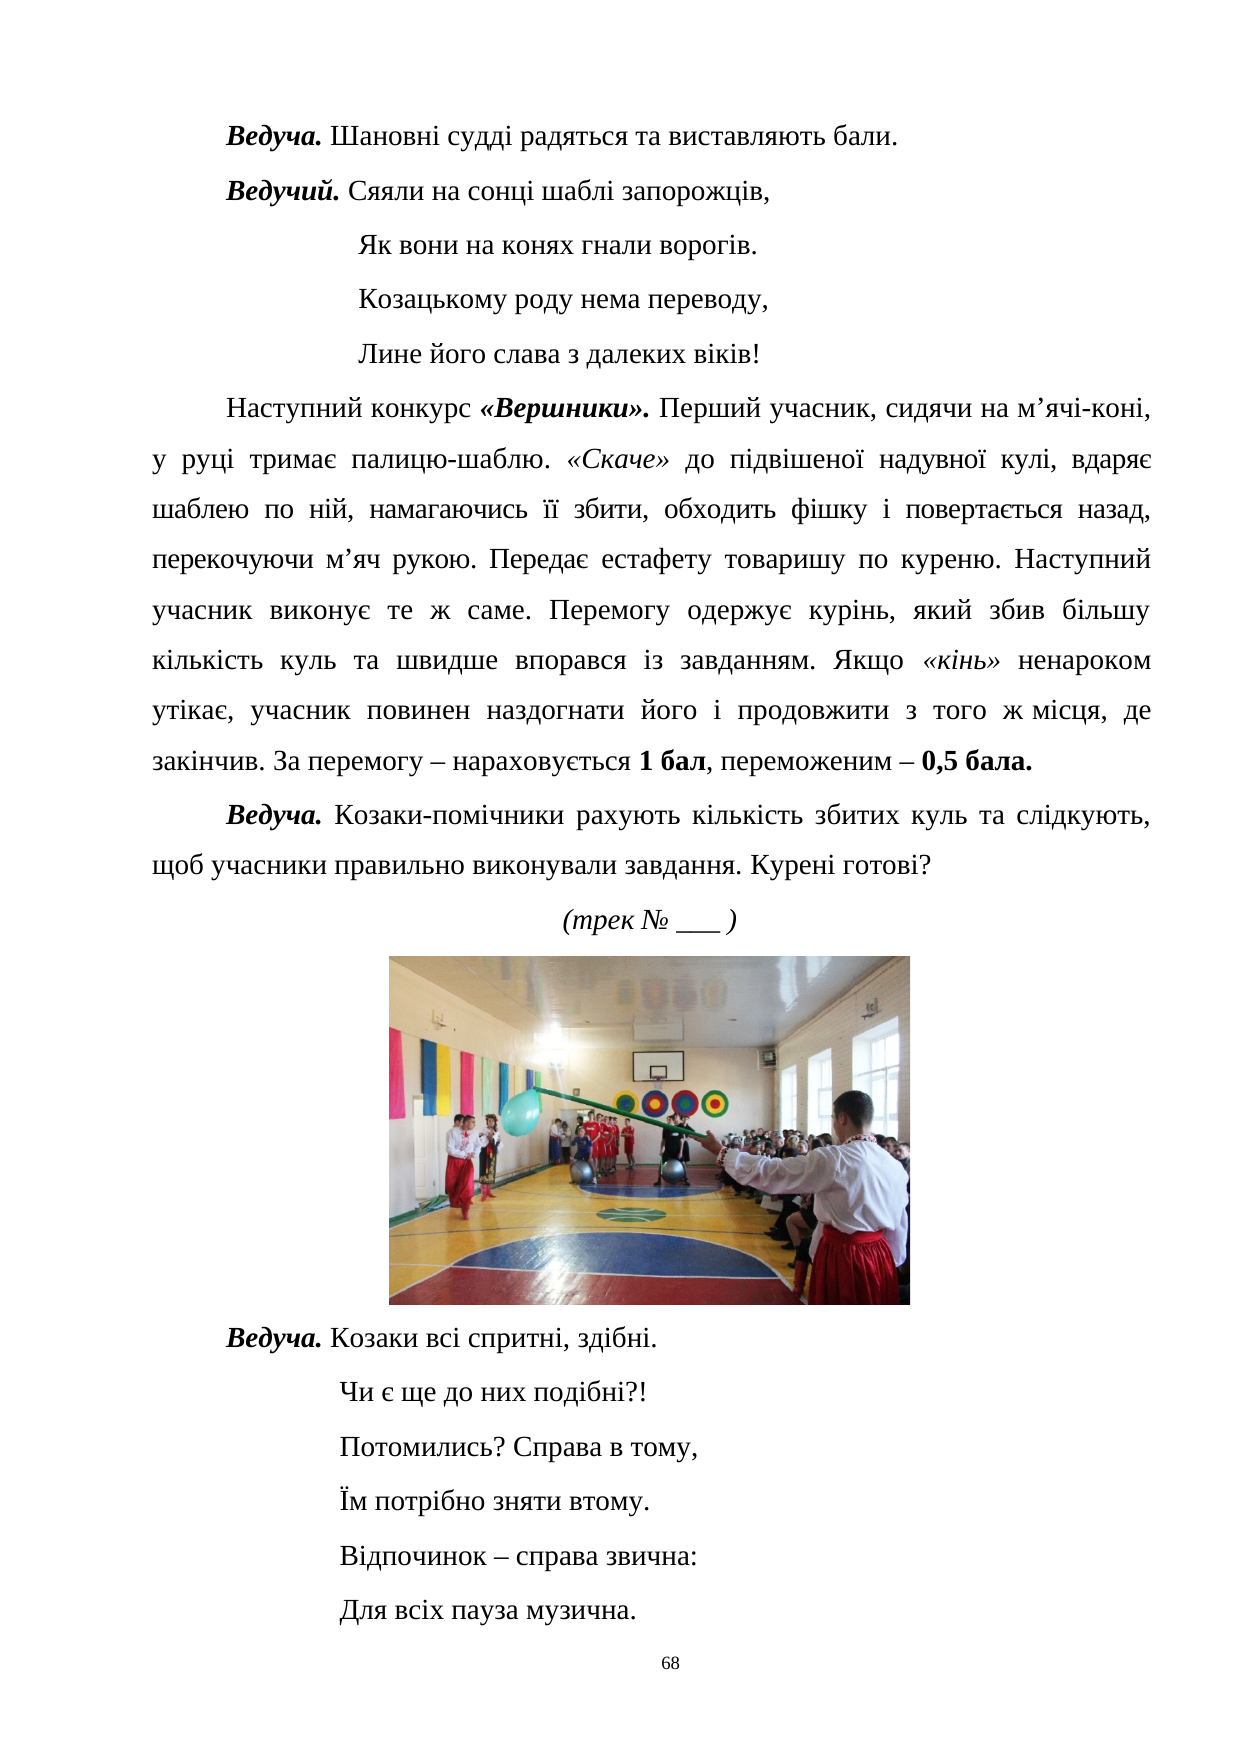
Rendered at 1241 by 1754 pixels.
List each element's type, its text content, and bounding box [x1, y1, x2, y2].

text Їм потрібно зняти втому. [152, 1483, 1152, 1517]
text Ведуча. Шановні судді радяться та виставляють бали. [152, 118, 1152, 152]
text Козацькому роду нема переводу, [152, 282, 1152, 315]
text Відпочинок – справа звична: [152, 1538, 1152, 1571]
text Для всіх пауза музична. [152, 1592, 1152, 1626]
text Потомились? Справа в тому, [152, 1429, 1152, 1462]
text Чи є ще до них подібні?! [152, 1374, 1152, 1408]
text Наступний конкурс «Вершники». Перший учасник, сидячи на м’ячі-коні, у руці тримає палицю-шаблю. «Скаче» до підвішеної надувної кулі, вдаряє шаблею по ній, намагаючись її збити, обходить фішку і повертається назад, перекочуючи м’яч рукою. Передає естафету товаришу по куреню. Наступний учасник виконує те ж саме. Перемогу одержує курінь, який збив більшу кількість куль та швидше впорався із завданням. Якщо «кінь» ненароком утікає, учасник повинен наздогнати його і продовжити з того ж місця, де закінчив. За перемогу – нараховується 1 бал, переможеним – 0,5 бала. [152, 391, 1152, 776]
text Ведуча. Козаки всі спритні, здібні. [152, 1320, 1152, 1353]
text Ведуча. Козаки-помічники рахують кількість збитих куль та слідкують, щоб учасники правильно виконували завдання. Курені готові? [152, 797, 1152, 881]
picture [389, 956, 911, 1305]
text (трек № ___ ) [148, 902, 1152, 936]
text Лине його слава з далеких віків! [152, 336, 1152, 369]
text Як вони на конях гнали ворогів. [152, 227, 1152, 261]
text Ведучий. Сяяли на сонці шаблі запорожців, [152, 173, 1152, 206]
